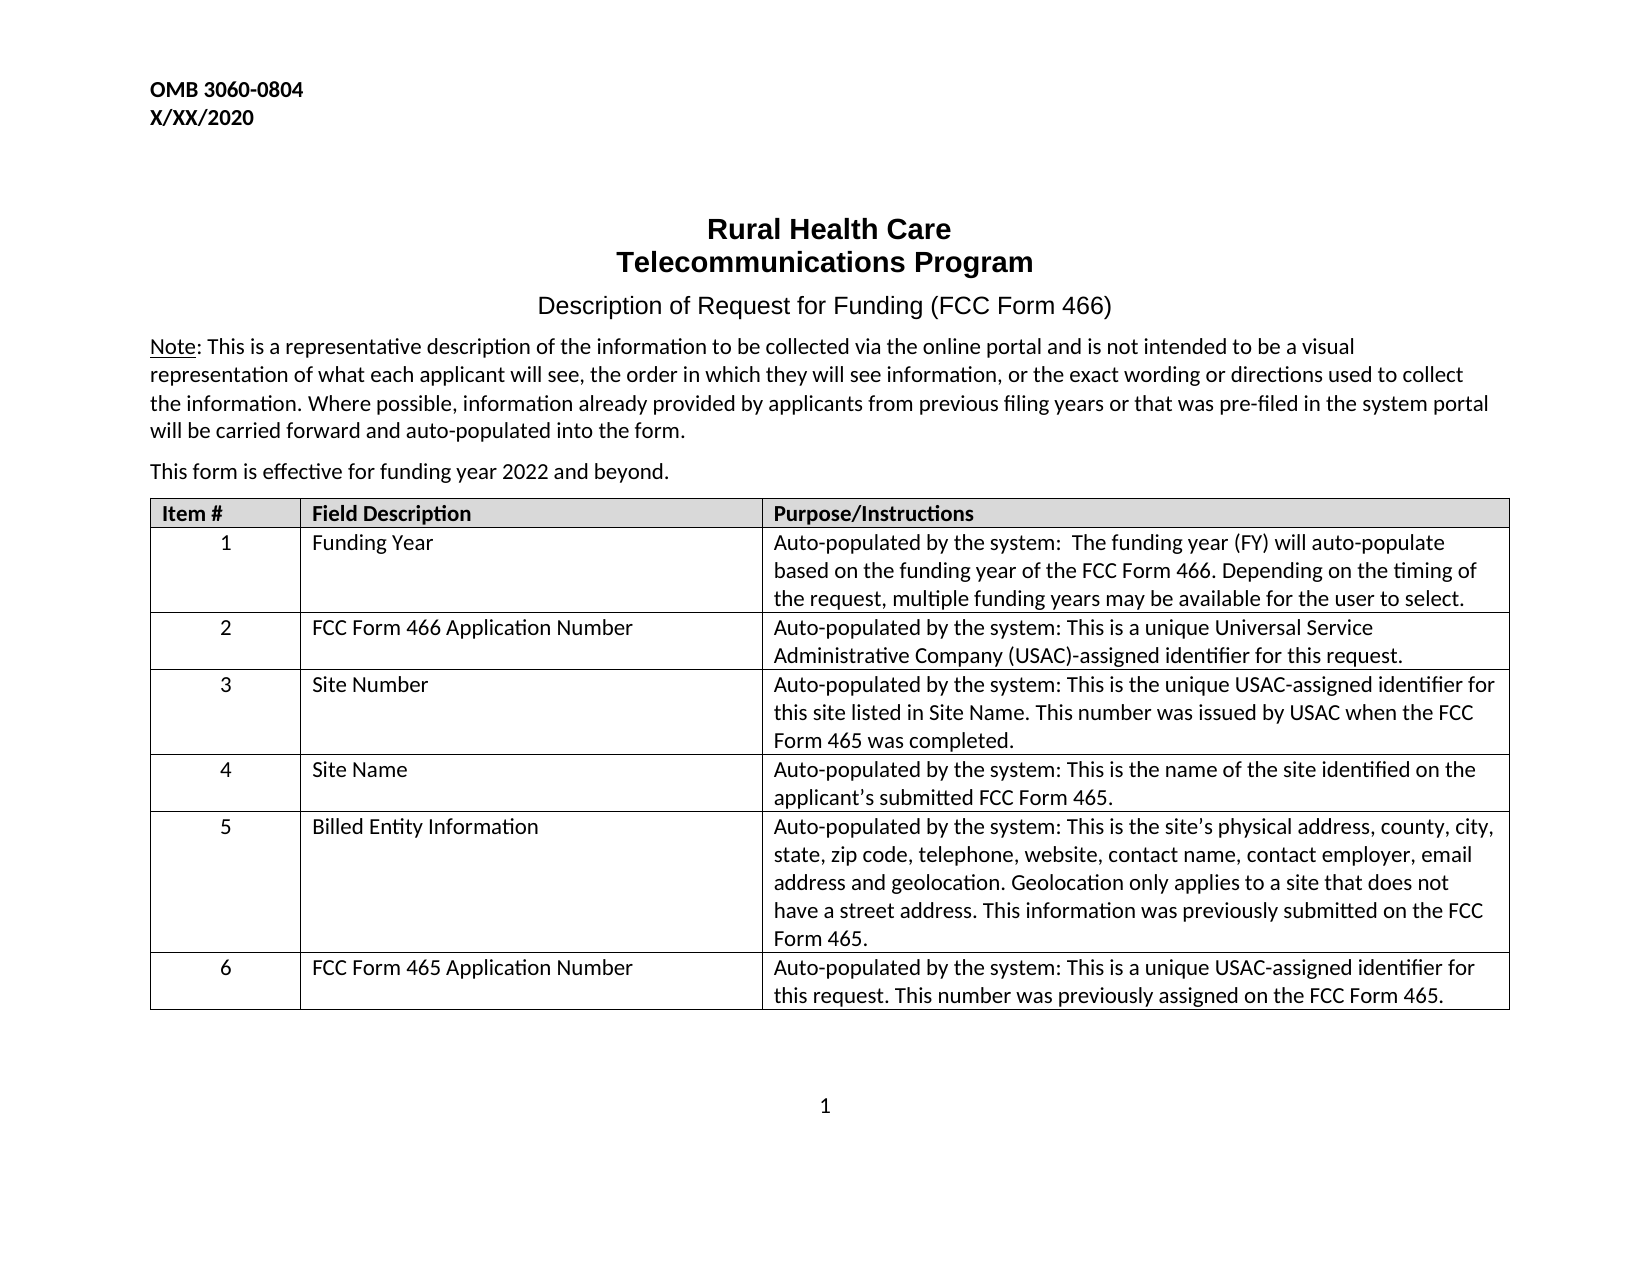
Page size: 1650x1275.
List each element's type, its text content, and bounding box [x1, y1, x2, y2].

table_cell 5 [151, 812, 300, 952]
table_cell Auto-populated by the system: This is a unique Universal Service Administrative Company (USAC)-assigned identifier for this request. [763, 613, 1509, 669]
table_header Purpose/Instructions [763, 499, 1509, 527]
table_header Field Description [301, 499, 762, 527]
text This form is effective for funding year 2022 and beyond. [150, 457, 1500, 485]
table_cell 1 [151, 528, 300, 612]
table_cell 3 [151, 670, 300, 754]
table_cell Billed Entity Information [301, 812, 762, 952]
table_cell Site Number [301, 670, 762, 754]
table_cell FCC Form 466 Application Number [301, 613, 762, 669]
table_header Item # [151, 499, 300, 527]
table_cell 2 [151, 613, 300, 669]
table_cell 4 [151, 755, 300, 811]
table_cell Auto-populated by the system: This is the site’s physical address, county, city, state, zip code, telephone, website, contact name, contact employer, email address and geolocation. Geolocation only applies to a site that does not have a street address. This information was previously submitted on the FCC Form 465. [763, 812, 1509, 952]
table_cell Auto-populated by the system: This is the name of the site identified on the applicant’s submitted FCC Form 465. [763, 755, 1509, 811]
text Description of Request for Funding (FCC Form 466) [150, 291, 1500, 320]
table_cell Auto-populated by the system: The funding year (FY) will auto-populate based on the funding year of the FCC Form 466. Depending on the timing of the request, multiple funding years may be available for the user to select. [763, 528, 1509, 612]
table_cell Auto-populated by the system: This is a unique USAC-assigned identifier for this request. This number was previously assigned on the FCC Form 465. [763, 953, 1509, 1009]
table_cell Site Name [301, 755, 762, 811]
text Telecommunications Program [150, 245, 1500, 279]
table_cell Funding Year [301, 528, 762, 612]
text Note: This is a representative description of the information to be collected via the online portal and is not intended to be a visual representation of what each applicant will see, the order in which they will see information, or the exact wording or directions used to collect the information. Where possible, information already provided by applicants from previous filing years or that was pre-filed in the system portal will be carried forward and auto-populated into the form. [150, 333, 1500, 445]
table_cell 6 [151, 953, 300, 1009]
table_cell Auto-populated by the system: This is the unique USAC-assigned identifier for this site listed in Site Name. This number was issued by USAC when the FCC Form 465 was completed. [763, 670, 1509, 754]
text Rural Health Care [150, 212, 1500, 245]
table_cell FCC Form 465 Application Number [301, 953, 762, 1009]
